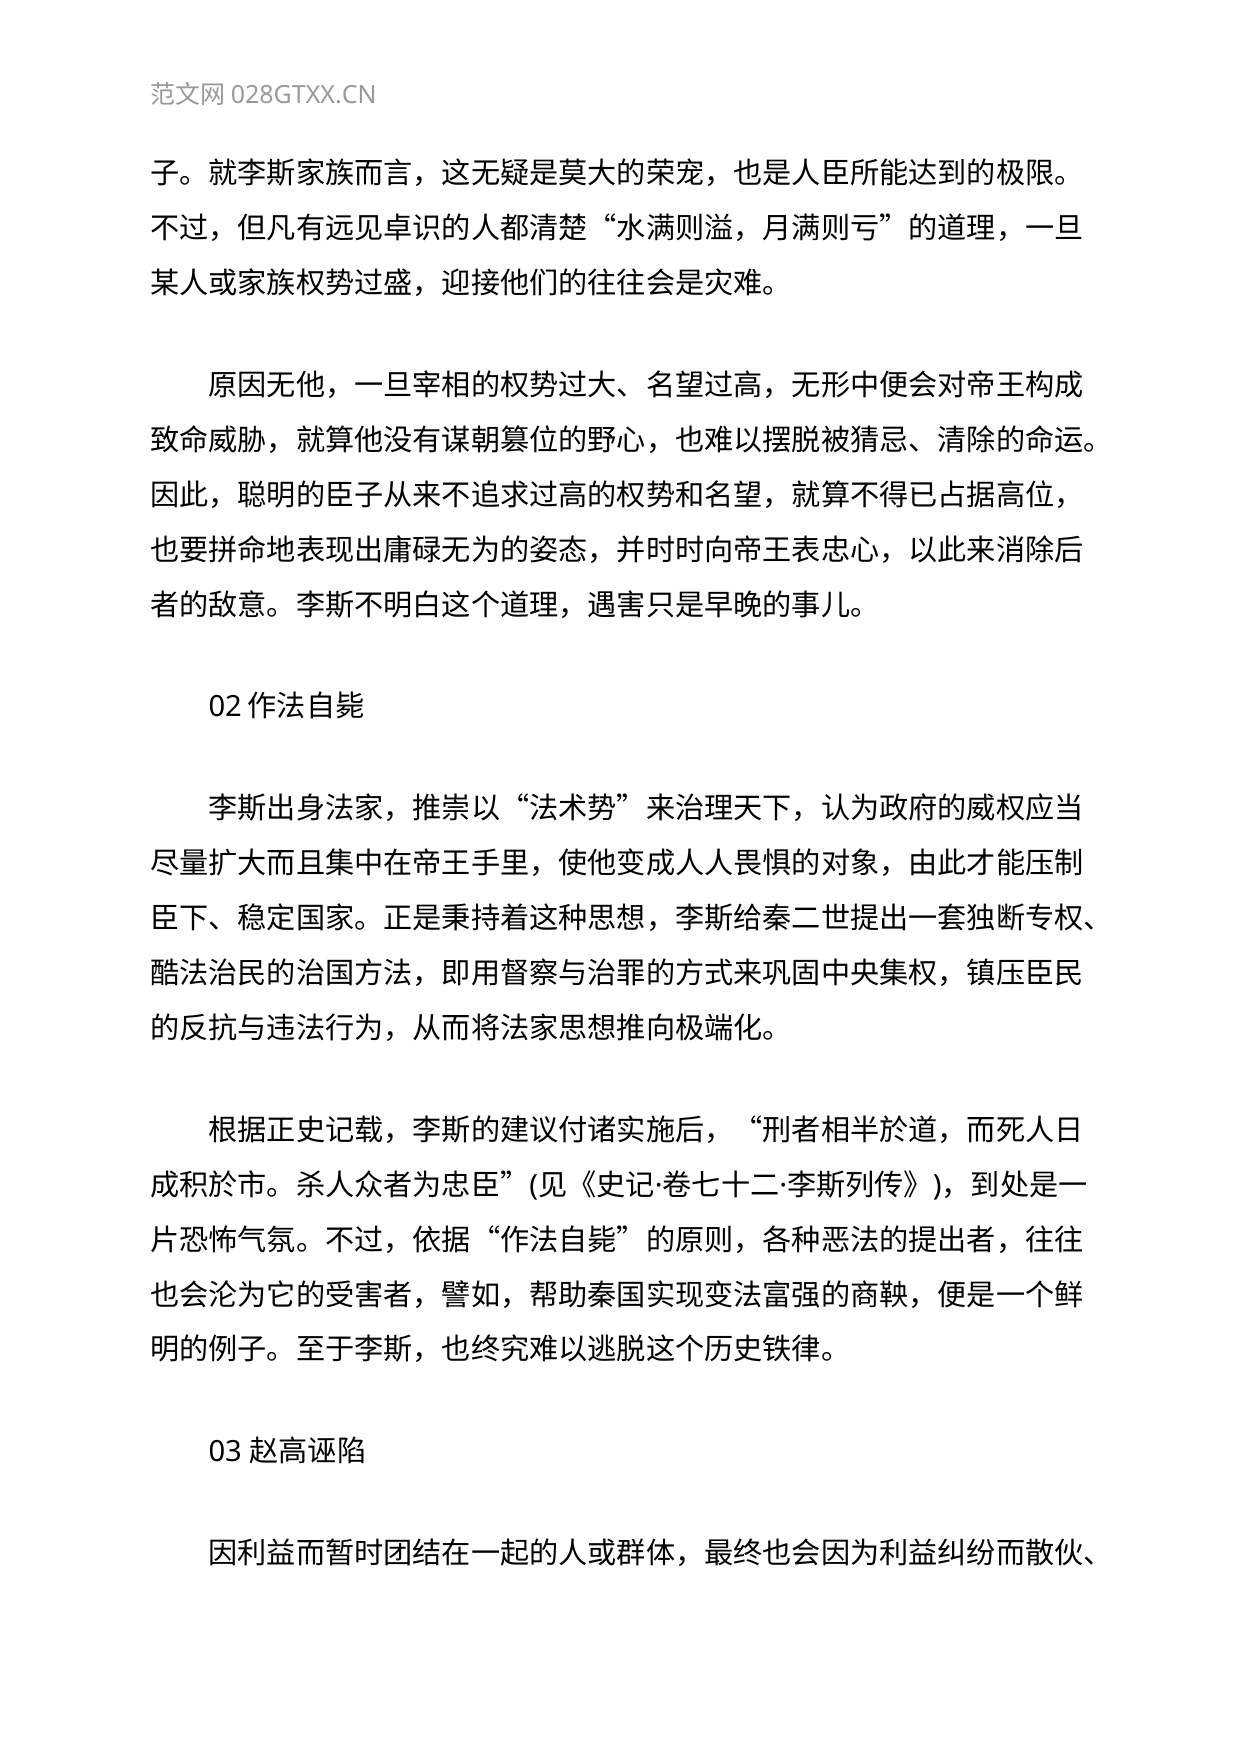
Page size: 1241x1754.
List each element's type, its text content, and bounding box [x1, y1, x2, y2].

text 02作法自毙 [150, 683, 1090, 725]
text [150, 150, 1090, 302]
text 根据正史记载，李斯的建议付诸实施后，“刑者相半於道，而死人日成积於市。杀人众者为忠臣”(见《史记·卷七十二·李斯列传》)，到处是一片恐怖气氛。不过，依据“作法自毙”的原则，各种恶法的提出者，往往也会沦为它的受害者，譬如，帮助秦国实现变法富强的商鞅，便是一个鲜明的例子。至于李斯，也终究难以逃脱这个历史铁律。 [150, 1106, 1090, 1368]
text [150, 1530, 1090, 1572]
text 李斯出身法家，推崇以“法术势”来治理天下，认为政府的威权应当尽量扩大而且集中在帝王手里，使他变成人人畏惧的对象，由此才能压制臣下、稳定国家。正是秉持着这种思想，李斯给秦二世提出一套独断专权、酷法治民的治国方法，即用督察与治罪的方式来巩固中央集权，镇压臣民的反抗与违法行为，从而将法家思想推向极端化。 [150, 785, 1090, 1047]
text 03 赵高诬陷 [150, 1428, 1090, 1470]
text 原因无他，一旦宰相的权势过大、名望过高，无形中便会对帝王构成致命威胁，就算他没有谋朝篡位的野心，也难以摆脱被猜忌、清除的命运。因此，聪明的臣子从来不追求过高的权势和名望，就算不得已占据高位，也要拼命地表现出庸碌无为的姿态，并时时向帝王表忠心，以此来消除后者的敌意。李斯不明白这个道理，遇害只是早晚的事儿。 [150, 362, 1090, 623]
